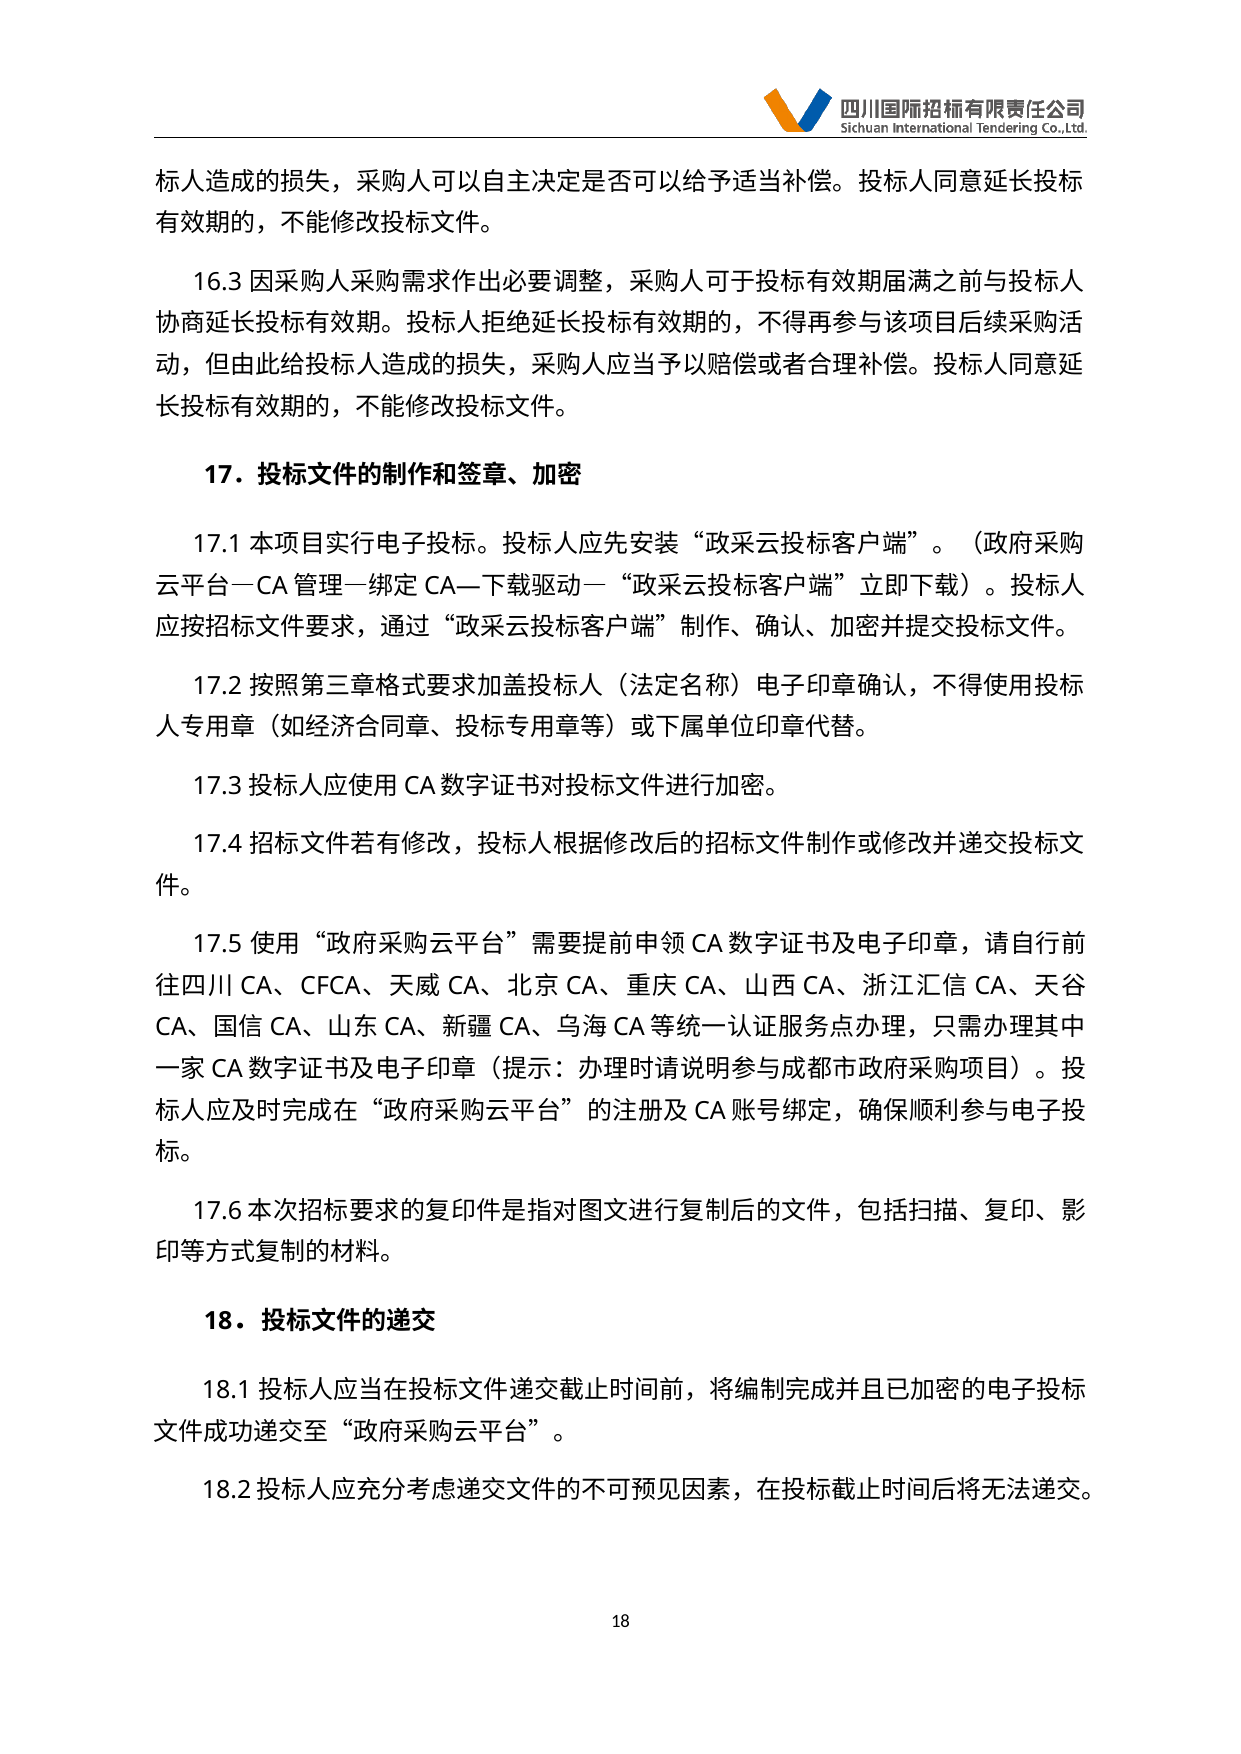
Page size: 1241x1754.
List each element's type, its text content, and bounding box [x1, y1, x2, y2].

picture [763, 88, 1087, 135]
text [155, 157, 1087, 240]
subtitle 17．投标文件的制作和签章、加密 [153, 450, 1087, 492]
text 17.5 使用“政府采购云平台”需要提前申领CA数字证书及电子印章，请自行前往四川CA、CFCA、天威CA、北京CA、重庆CA、山西CA、浙江汇信CA、天谷CA、国信CA、山东CA、新疆CA、乌海CA等统一认证服务点办理，只需办理其中一家CA数字证书及电子印章（提示：办理时请说明参与成都市政府采购项目）。投标人应及时完成在“政府采购云平台”的注册及CA账号绑定，确保顺利参与电子投标。 [155, 919, 1087, 1169]
text 16.3 因采购人采购需求作出必要调整，采购人可于投标有效期届满之前与投标人协商延长投标有效期。投标人拒绝延长投标有效期的，不得再参与该项目后续采购活动，但由此给投标人造成的损失，采购人应当予以赔偿或者合理补偿。投标人同意延长投标有效期的，不能修改投标文件。 [155, 257, 1087, 423]
text 17.3 投标人应使用CA数字证书对投标文件进行加密。 [155, 761, 1087, 802]
text 17.4 招标文件若有修改，投标人根据修改后的招标文件制作或修改并递交投标文件。 [155, 819, 1087, 902]
text 17.2 按照第三章格式要求加盖投标人（法定名称）电子印章确认，不得使用投标人专用章（如经济合同章、投标专用章等）或下属单位印章代替。 [155, 661, 1087, 744]
text 18.2投标人应充分考虑递交文件的不可预见因素，在投标截止时间后将无法递交。 [153, 1465, 1087, 1507]
text 18.1 投标人应当在投标文件递交截止时间前，将编制完成并且已加密的电子投标文件成功递交至“政府采购云平台”。 [153, 1365, 1087, 1448]
subtitle 18．投标文件的递交 [153, 1296, 1087, 1338]
text 17.1 本项目实行电子投标。投标人应先安装“政采云投标客户端”。（政府采购云平台—CA管理—绑定CA—下载驱动—“政采云投标客户端”立即下载）。投标人应按招标文件要求，通过“政采云投标客户端”制作、确认、加密并提交投标文件。 [155, 519, 1087, 644]
text 17.6本次招标要求的复印件是指对图文进行复制后的文件，包括扫描、复印、影印等方式复制的材料。 [155, 1186, 1087, 1269]
